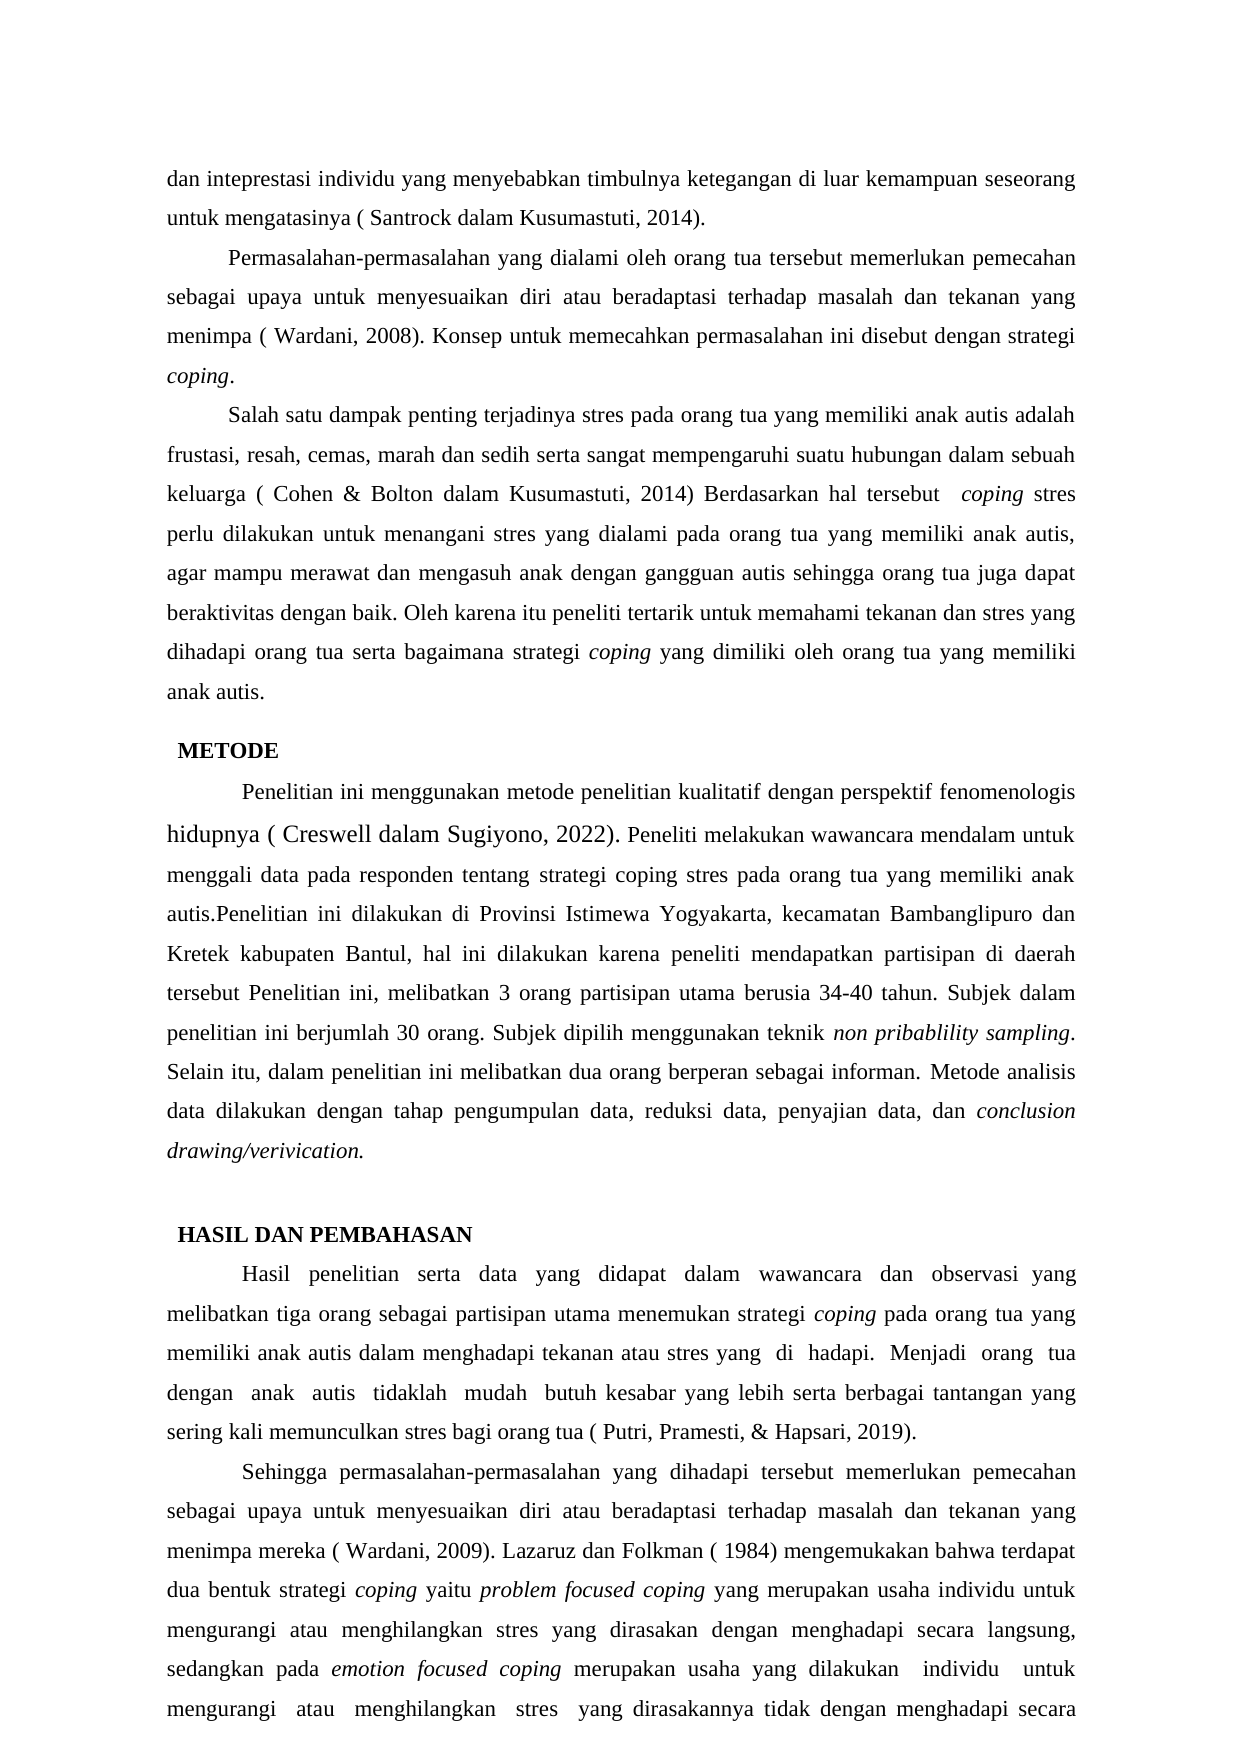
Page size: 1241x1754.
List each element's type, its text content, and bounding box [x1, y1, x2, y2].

text Hasil penelitian serta data yang didapat dalam wawancara dan observasi yang melibatkan tiga orang sebagai partisipan utama menemukan strategi coping pada orang tua yang memiliki anak autis dalam menghadapi tekanan atau stres yang di hadapi. Menjadi orang tua dengan anak autis tidaklah mudah butuh kesabar yang lebih serta berbagai tantangan yang sering kali memunculkan stres bagi orang tua ( Putri, Pramesti, & Hapsari, 2019). [167, 1260, 1076, 1444]
subtitle METODE [177, 737, 1084, 764]
text Penelitian ini menggunakan metode penelitian kualitatif dengan perspektif fenomenologis hidupnya ( Creswell dalam Sugiyono, 2022). Peneliti melakukan wawancara mendalam untuk menggali data pada responden tentang strategi coping stres pada orang tua yang memiliki anak autis.Penelitian ini dilakukan di Provinsi Istimewa Yogyakarta, kecamatan Bambanglipuro dan Kretek kabupaten Bantul, hal ini dilakukan karena peneliti mendapatkan partisipan di daerah tersebut Penelitian ini, melibatkan 3 orang partisipan utama berusia 34-40 tahun. Subjek dalam penelitian ini berjumlah 30 orang. Subjek dipilih menggunakan teknik non pribablility sampling. Selain itu, dalam penelitian ini melibatkan dua orang berperan sebagai informan. Metode analisis data dilakukan dengan tahap pengumpulan data, reduksi data, penyajian data, dan conclusion drawing/verivication. [167, 778, 1076, 1163]
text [167, 164, 1076, 230]
text Salah satu dampak penting terjadinya stres pada orang tua yang memiliki anak autis adalah frustasi, resah, cemas, marah dan sedih serta sangat mempengaruhi suatu hubungan dalam sebuah keluarga ( Cohen & Bolton dalam Kusumastuti, 2014) Berdasarkan hal tersebut coping stres perlu dilakukan untuk menangani stres yang dialami pada orang tua yang memiliki anak autis, agar mampu merawat dan mengasuh anak dengan gangguan autis sehingga orang tua juga dapat beraktivitas dengan baik. Oleh karena itu peneliti tertarik untuk memahami tekanan dan stres yang dihadapi orang tua serta bagaimana strategi coping yang dimiliki oleh orang tua yang memiliki anak autis. [167, 401, 1076, 704]
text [167, 1458, 1076, 1721]
text Permasalahan-permasalahan yang dialami oleh orang tua tersebut memerlukan pemecahan sebagai upaya untuk menyesuaikan diri atau beradaptasi terhadap masalah dan tekanan yang menimpa ( Wardani, 2008). Konsep untuk memecahkan permasalahan ini disebut dengan strategi coping. [167, 243, 1076, 388]
subtitle HASIL DAN PEMBAHASAN [177, 1221, 1084, 1247]
